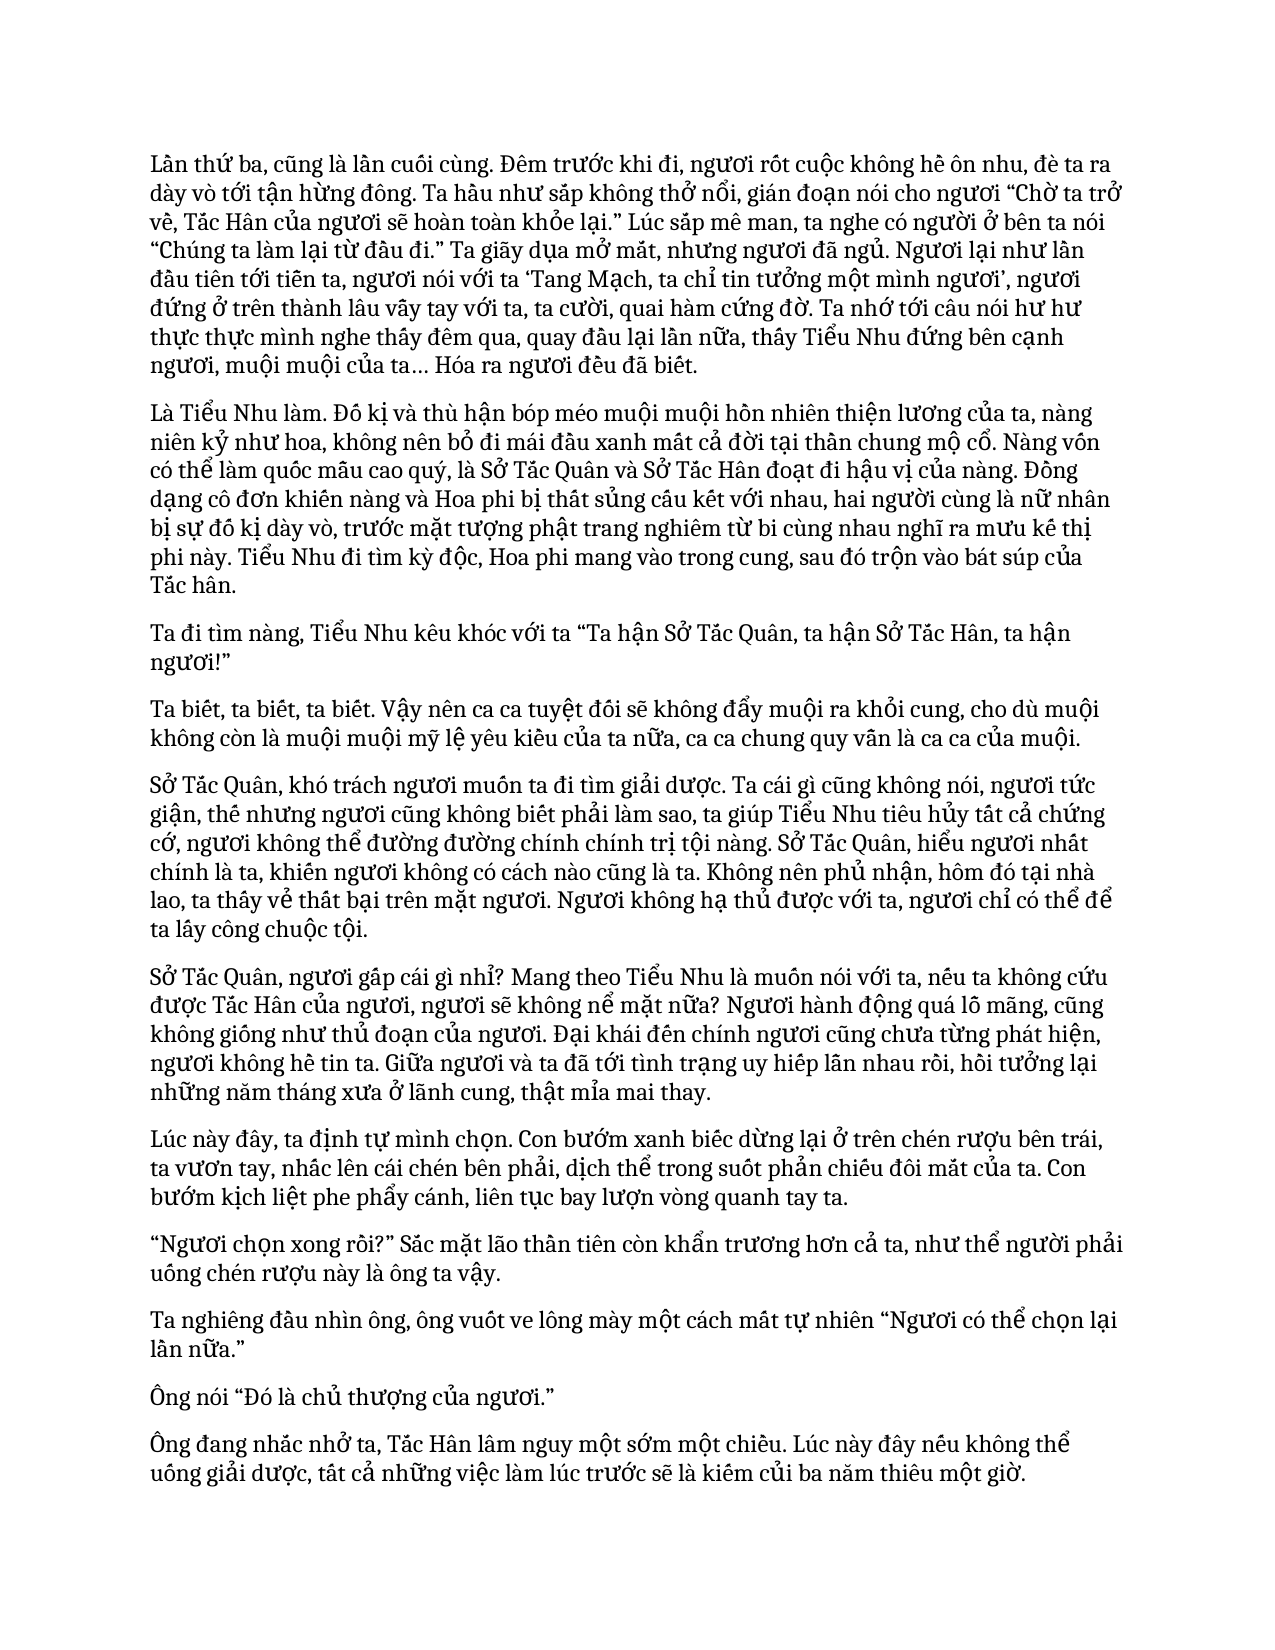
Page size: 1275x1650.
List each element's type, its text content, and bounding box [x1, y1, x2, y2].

text Ông đang nhắc nhở ta, Tắc Hân lâm nguy một sớm một chiều. Lúc này đây nếu không thể uống giải dược, tất cả những việc làm lúc trước sẽ là kiếm củi ba năm thiêu một giờ. [150, 1430, 1125, 1487]
text Ta đi tìm nàng, Tiểu Nhu kêu khóc với ta “Ta hận Sở Tắc Quân, ta hận Sở Tắc Hân, ta hận ngươi!” [150, 619, 1125, 676]
text Là Tiểu Nhu làm. Đố kị và thù hận bóp méo muội muội hồn nhiên thiện lương của ta, nàng niên kỷ như hoa, không nên bỏ đi mái đầu xanh mất cả đời tại thần chung mộ cổ. Nàng vốn có thể làm quốc mẫu cao quý, là Sở Tắc Quân và Sở Tắc Hân đoạt đi hậu vị của nàng. Đồng dạng cô đơn khiến nàng và Hoa phi bị thất sủng cấu kết với nhau, hai người cùng là nữ nhân bị sự đố kị dày vò, trước mặt tượng phật trang nghiêm từ bi cùng nhau nghĩ ra mưu kế thị phi này. Tiểu Nhu đi tìm kỳ độc, Hoa phi mang vào trong cung, sau đó trộn vào bát súp của Tắc hân. [150, 399, 1125, 600]
text “Ngươi chọn xong rồi?” Sắc mặt lão thần tiên còn khẩn trương hơn cả ta, như thể người phải uống chén rượu này là ông ta vậy. [150, 1230, 1125, 1287]
text Sở Tắc Quân, ngươi gấp cái gì nhỉ? Mang theo Tiểu Nhu là muốn nói với ta, nếu ta không cứu được Tắc Hân của ngươi, ngươi sẽ không nể mặt nữa? Ngươi hành động quá lỗ mãng, cũng không giống như thủ đoạn của ngươi. Đại khái đến chính ngươi cũng chưa từng phát hiện, ngươi không hề tin ta. Giữa ngươi và ta đã tới tình trạng uy hiếp lẫn nhau rồi, hồi tưởng lại những năm tháng xưa ở lãnh cung, thật mỉa mai thay. [150, 962, 1125, 1106]
text Ta biết, ta biết, ta biết. Vậy nên ca ca tuyệt đối sẽ không đẩy muội ra khỏi cung, cho dù muội không còn là muội muội mỹ lệ yêu kiều của ta nữa, ca ca chung quy vẫn là ca ca của muội. [150, 695, 1125, 752]
text Lúc này đây, ta định tự mình chọn. Con bướm xanh biếc dừng lại ở trên chén rượu bên trái, ta vươn tay, nhấc lên cái chén bên phải, dịch thể trong suốt phản chiếu đôi mắt của ta. Con bướm kịch liệt phe phẩy cánh, liên tục bay lượn vòng quanh tay ta. [150, 1125, 1125, 1211]
text Ông nói “Đó là chủ thượng của ngươi.” [150, 1382, 1125, 1411]
text Sở Tắc Quân, khó trách ngươi muốn ta đi tìm giải dược. Ta cái gì cũng không nói, ngươi tức giận, thế nhưng ngươi cũng không biết phải làm sao, ta giúp Tiểu Nhu tiêu hủy tất cả chứng cớ, ngươi không thể đường đường chính chính trị tội nàng. Sở Tắc Quân, hiểu ngươi nhất chính là ta, khiến ngươi không có cách nào cũng là ta. Không nên phủ nhận, hôm đó tại nhà lao, ta thấy vẻ thất bại trên mặt ngươi. Ngươi không hạ thủ được với ta, ngươi chỉ có thể để ta lấy công chuộc tội. [150, 771, 1125, 944]
text Ta nghiêng đầu nhìn ông, ông vuốt ve lông mày một cách mất tự nhiên “Ngươi có thể chọn lại lần nữa.” [150, 1306, 1125, 1364]
text Lần thứ ba, cũng là lần cuối cùng. Đêm trước khi đi, ngươi rốt cuộc không hề ôn nhu, đè ta ra dày vò tới tận hừng đông. Ta hầu như sắp không thở nổi, gián đoạn nói cho ngươi “Chờ ta trở về, Tắc Hân của ngươi sẽ hoàn toàn khỏe lại.” Lúc sắp mê man, ta nghe có người ở bên ta nói “Chúng ta làm lại từ đầu đi.” Ta giãy dụa mở mắt, nhưng ngươi đã ngủ. Ngươi lại như lần đầu tiên tới tiễn ta, ngươi nói với ta ‘Tang Mạch, ta chỉ tin tưởng một mình ngươi’, ngươi đứng ở trên thành lâu vẫy tay với ta, ta cười, quai hàm cứng đờ. Ta nhớ tới câu nói hư hư thực thực mình nghe thấy đêm qua, quay đầu lại lần nữa, thấy Tiểu Nhu đứng bên cạnh ngươi, muội muội của ta… Hóa ra ngươi đều đã biết. [150, 150, 1125, 380]
